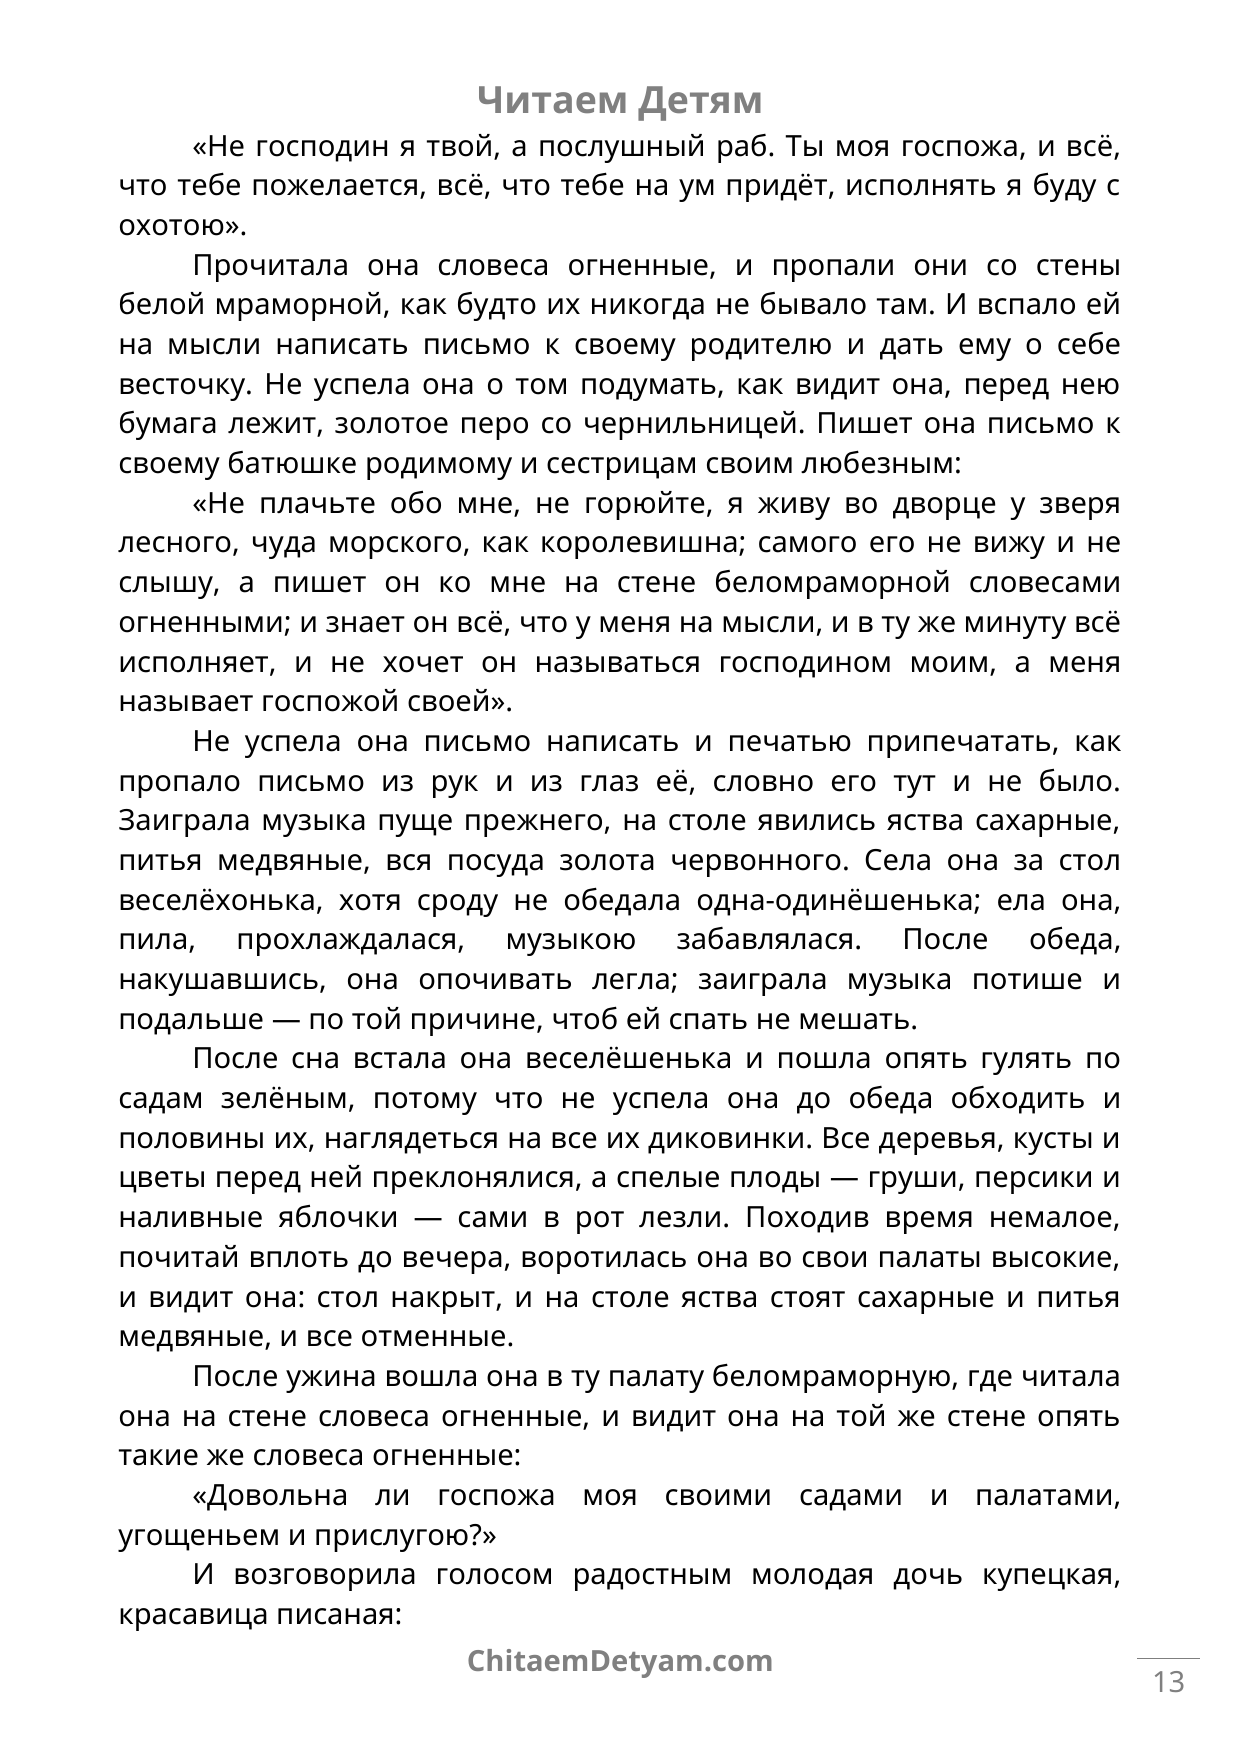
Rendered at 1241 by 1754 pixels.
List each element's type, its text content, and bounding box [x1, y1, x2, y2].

text Не успела она письмо написать и печатью припечатать, как пропало письмо из рук и из глаз её, словно его тут и не было. Заиграла музыка пуще прежнего, на столе явились яства сахарные, питья медвяные, вся посуда золота червонного. Села она за стол веселёхонька, хотя сроду не обедала одна-одинёшенька; ела она, пила, прохлаждалася, музыкою забавлялася. После обеда, накушавшись, она опочивать легла; заиграла музыка потише и подальше — по той причине, чтоб ей спать не мешать. [118, 720, 1122, 1038]
text После сна встала она веселёшенька и пошла опять гулять по садам зелёным, потому что не успела она до обеда обходить и половины их, наглядеться на все их диковинки. Все деревья, кусты и цветы перед ней преклонялися, а спелые плоды — груши, персики и наливные яблочки — сами в рот лезли. Походив время немалое, почитай вплоть до вечера, воротилась она во свои палаты высокие, и видит она: стол накрыт, и на столе яства стоят сахарные и питья медвяные, и все отменные. [118, 1038, 1122, 1355]
text И возговорила голосом радостным молодая дочь купецкая, красавица писаная: [118, 1554, 1122, 1633]
text «Довольна ли госпожа моя своими садами и палатами, угощеньем и прислугою?» [118, 1474, 1122, 1554]
text «Не господин я твой, а послушный раб. Ты моя госпожа, и всё, что тебе пожелается, всё, что тебе на ум придёт, исполнять я буду с охотою». [118, 125, 1122, 244]
text После ужина вошла она в ту палату беломраморную, где читала она на стене словеса огненные, и видит она на той же стене опять такие же словеса огненные: [118, 1355, 1122, 1474]
text «Не плачьте обо мне, не горюйте, я живу во дворце у зверя лесного, чуда морского, как королевишна; самого его не вижу и не слышу, а пишет он ко мне на стене беломраморной словесами огненными; и знает он всё, что у меня на мысли, и в ту же минуту всё исполняет, и не хочет он называться господином моим, а меня называет госпожой своей». [118, 482, 1122, 720]
text Прочитала она словеса огненные, и пропали они со стены белой мраморной, как будто их никогда не бывало там. И вспало ей на мысли написать письмо к своему родителю и дать ему о себе весточку. Не успела она о том подумать, как видит она, перед нею бумага лежит, золотое перо со чернильницей. Пишет она письмо к своему батюшке родимому и сестрицам своим любезным: [118, 244, 1122, 482]
